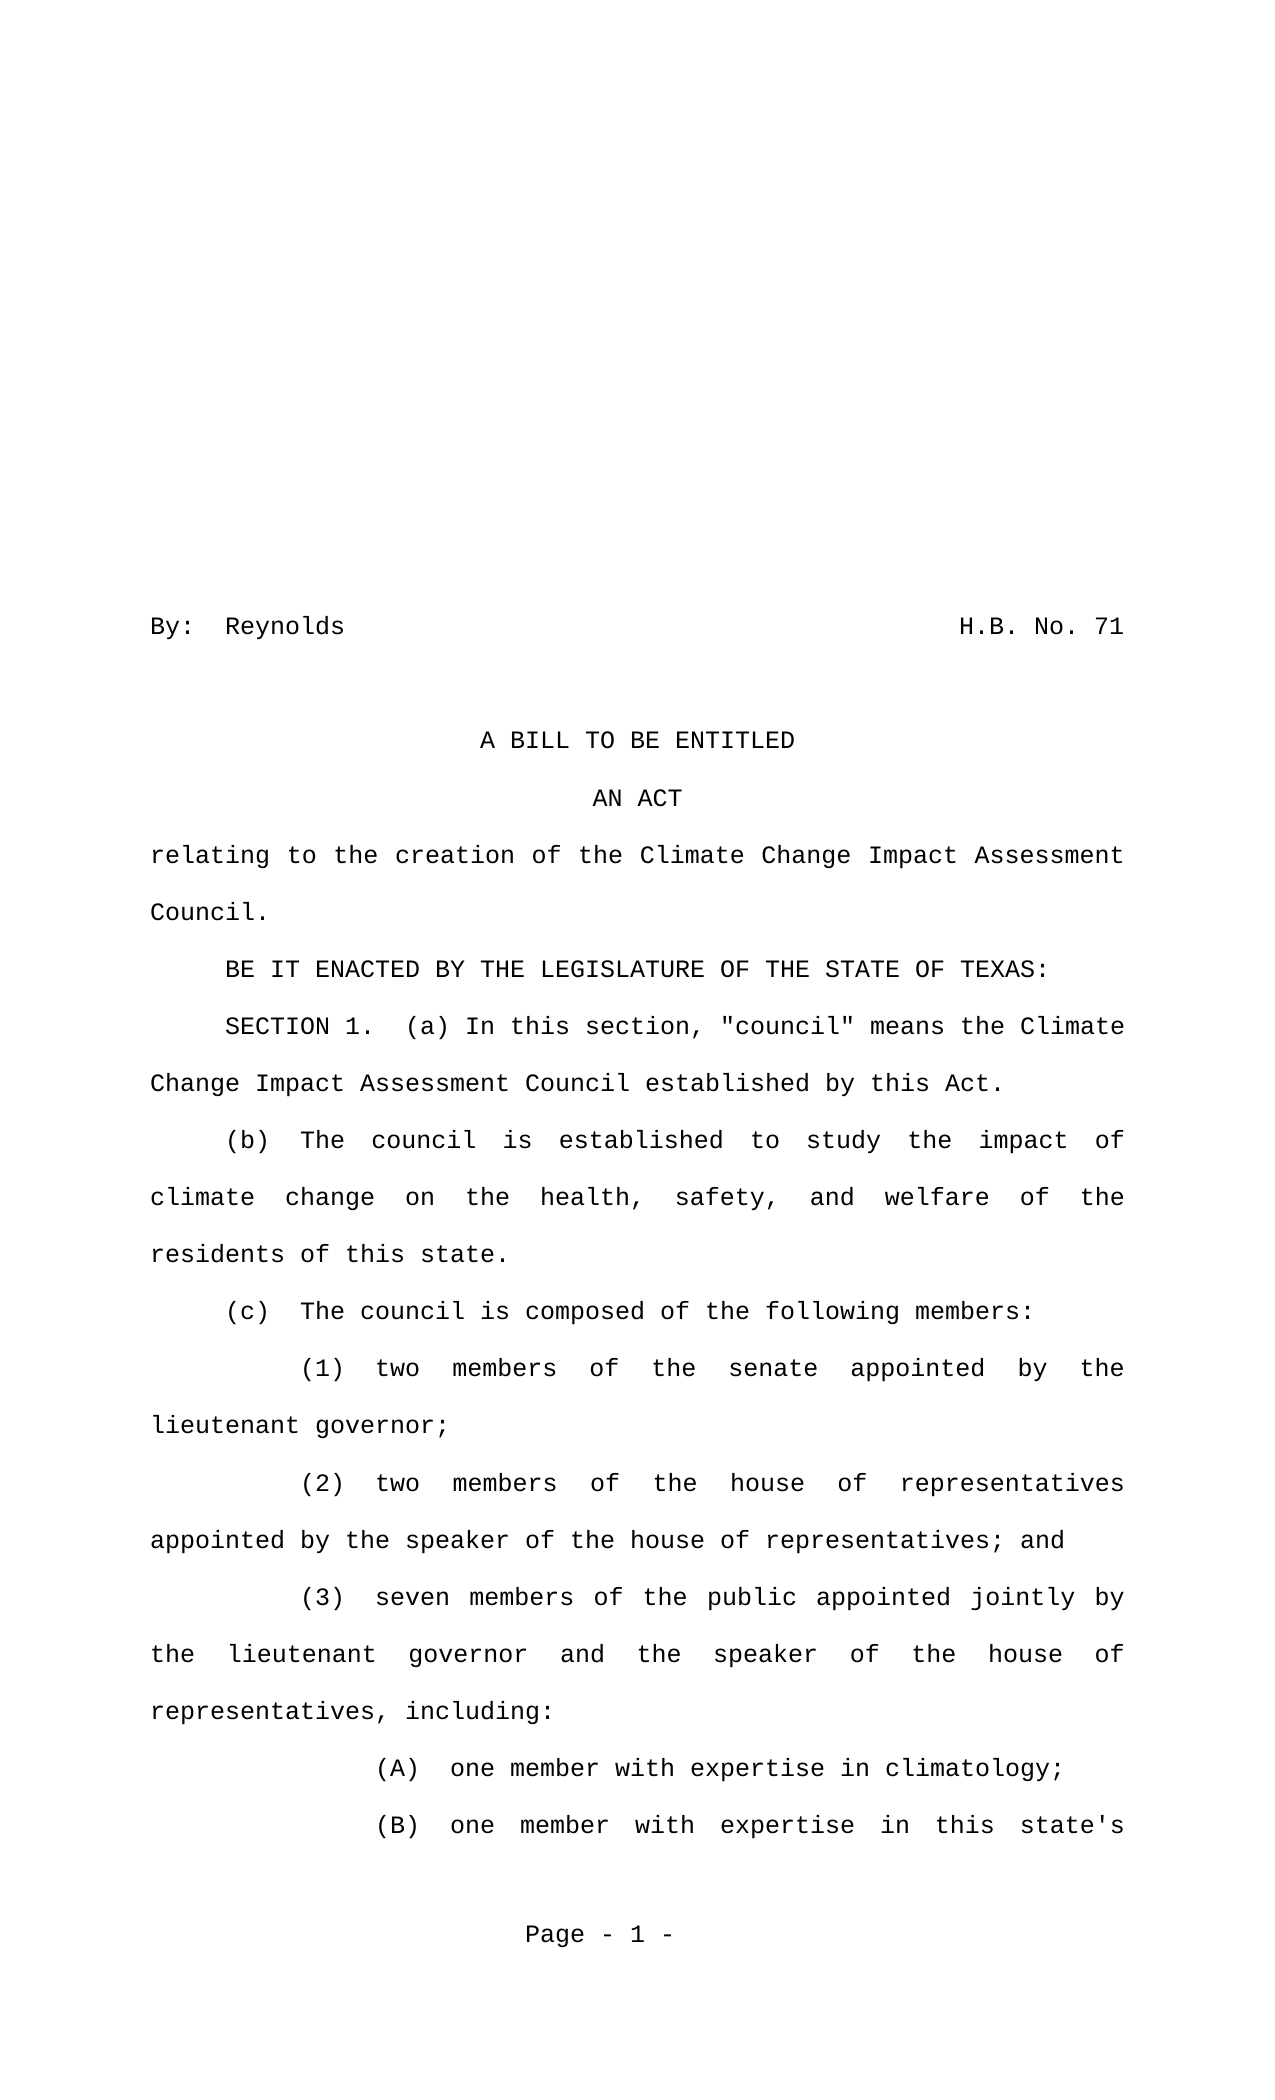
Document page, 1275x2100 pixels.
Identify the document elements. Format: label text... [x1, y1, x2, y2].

text A BILL TO BE ENTITLED [150, 728, 1125, 756]
text By: Reynolds H.B. No. 71 [150, 614, 1125, 642]
text BE IT ENACTED BY THE LEGISLATURE OF THE STATE OF TEXAS: [150, 956, 1125, 985]
text (1) two members of the senate appointed by the lieutenant governor; [150, 1356, 1125, 1441]
text (c) The council is composed of the following members: [150, 1299, 1125, 1327]
text (A) one member with expertise in climatology; [150, 1755, 1125, 1784]
text relating to the creation of the Climate Change Impact Assessment Council. [150, 842, 1125, 928]
text (2) two members of the house of representatives appointed by the speaker of the house of representatives; and [150, 1470, 1125, 1556]
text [150, 1812, 1125, 1841]
text (3) seven members of the public appointed jointly by the lieutenant governor and the speaker of the house of representatives, including: [150, 1584, 1125, 1727]
text SECTION 1. (a) In this section, "council" means the Climate Change Impact Assessment Council established by this Act. [150, 1013, 1125, 1099]
text AN ACT [150, 785, 1125, 813]
text (b) The council is established to study the impact of climate change on the health, safety, and welfare of the residents of this state. [150, 1127, 1125, 1270]
